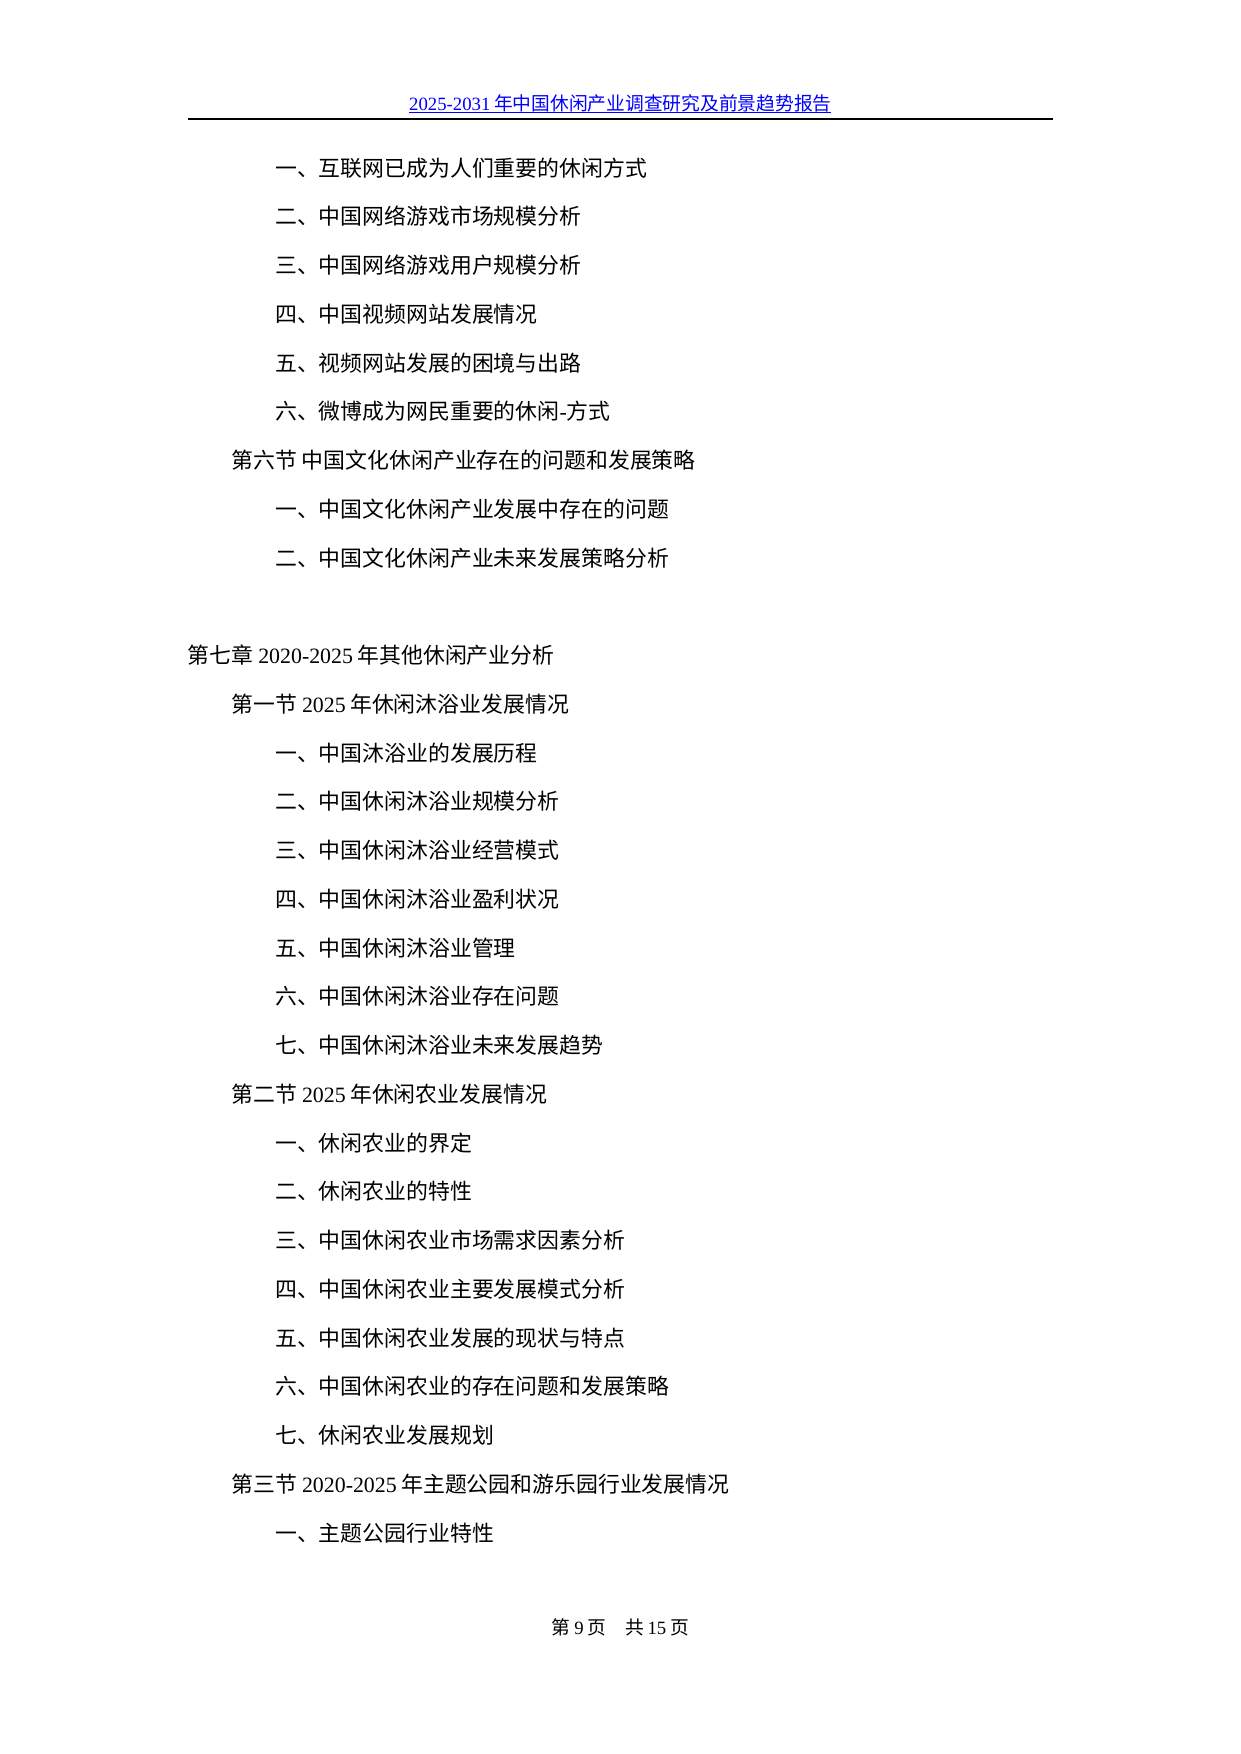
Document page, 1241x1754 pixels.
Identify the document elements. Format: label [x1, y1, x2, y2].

text [187, 150, 1053, 1548]
